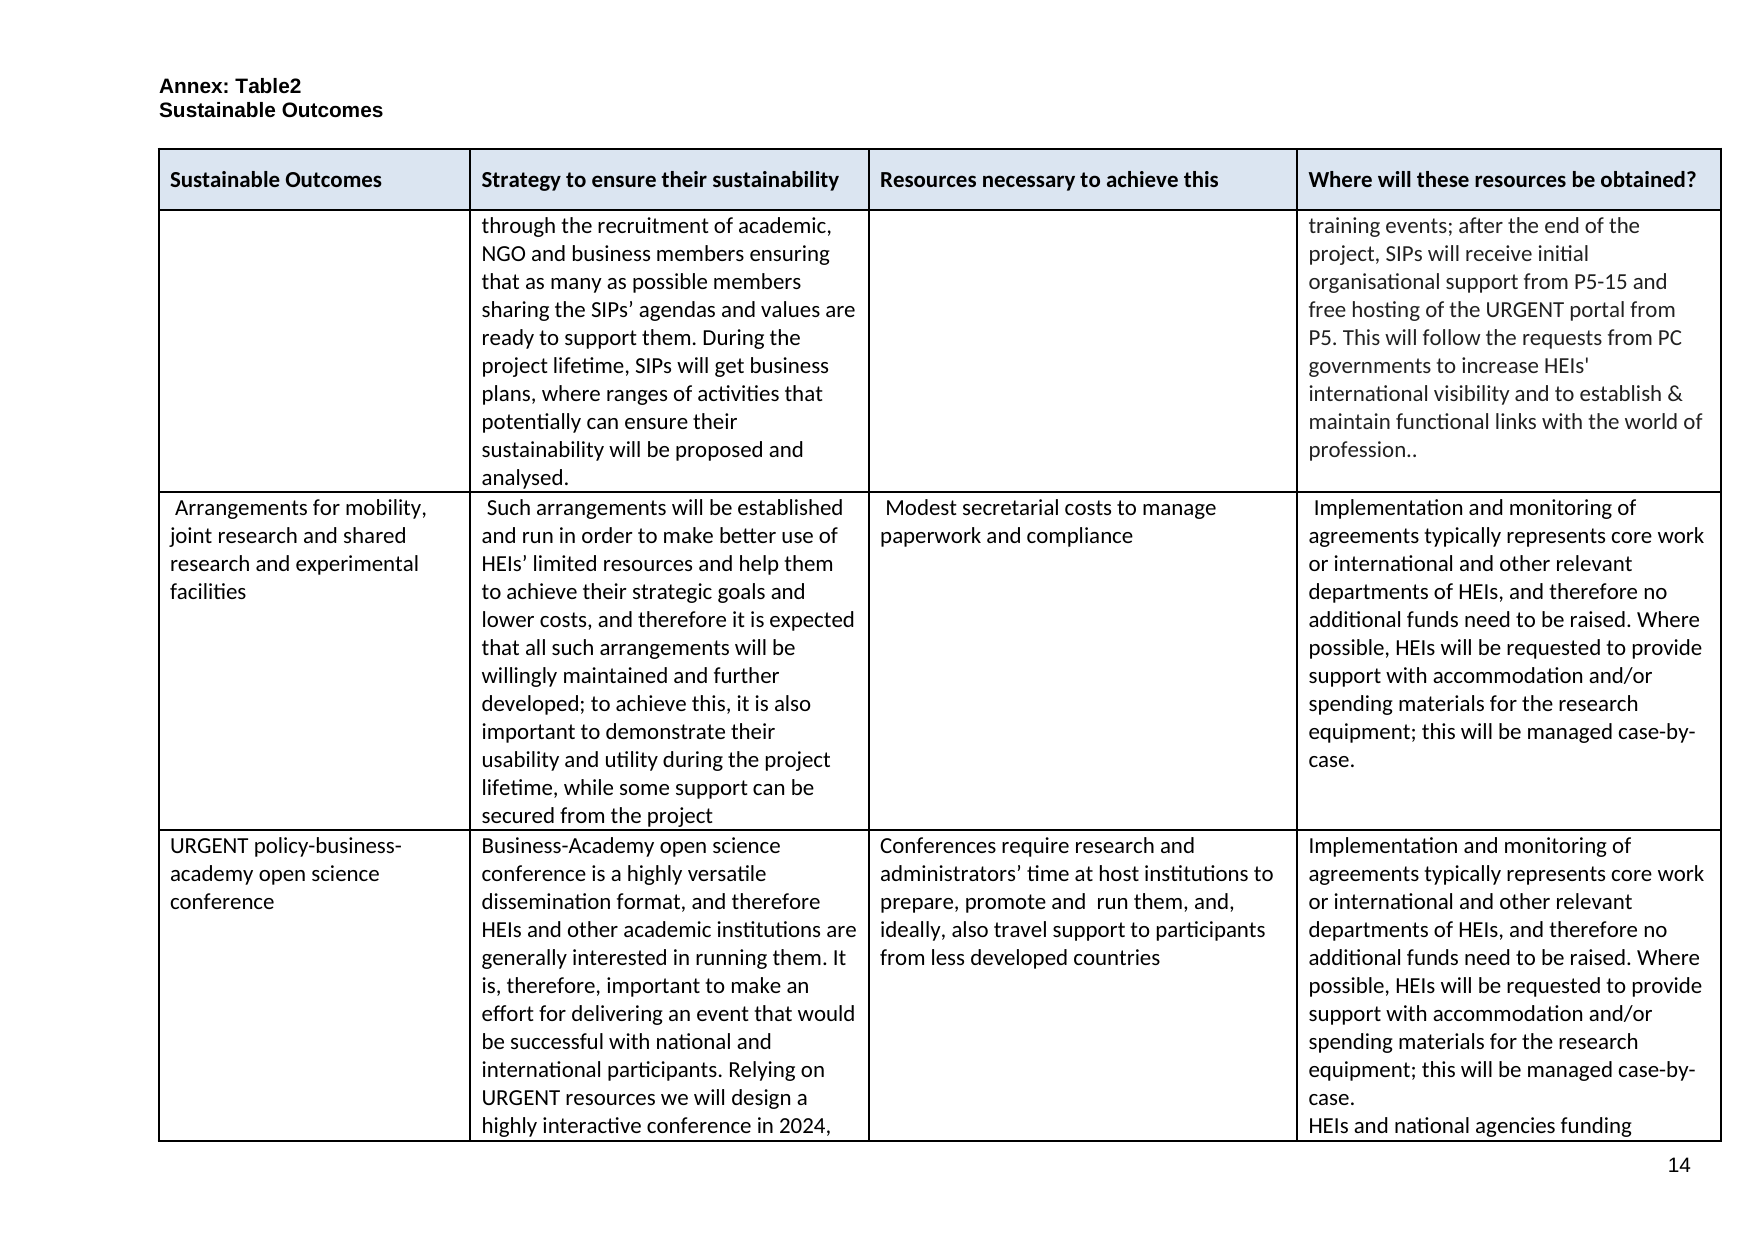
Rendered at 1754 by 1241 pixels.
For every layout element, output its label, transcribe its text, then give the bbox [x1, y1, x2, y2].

table_header Sustainable Outcomes [160, 150, 469, 209]
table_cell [160, 211, 469, 491]
table_header Strategy to ensure their sustainability [471, 150, 868, 209]
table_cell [870, 211, 1296, 491]
table_header Where will these resources be obtained? [1298, 150, 1720, 209]
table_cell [1298, 211, 1720, 491]
table_cell Modest secretarial costs to manage paperwork and compliance [870, 493, 1296, 829]
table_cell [1298, 831, 1720, 1139]
table_header Resources necessary to achieve this [870, 150, 1296, 209]
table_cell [471, 831, 868, 1139]
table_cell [160, 831, 469, 1139]
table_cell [870, 831, 1296, 1139]
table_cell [471, 211, 868, 491]
table_cell Arrangements for mobility, joint research and shared research and experimental facilities [160, 493, 469, 829]
table_cell Implementation and monitoring of agreements typically represents core work or international and other relevant departments of HEIs, and therefore no additional funds need to be raised. Where possible, HEIs will be requested to provide support with accommodation and/or spending materials for the research equipment; this will be managed case-by-case. [1298, 493, 1720, 829]
table_cell Such arrangements will be established and run in order to make better use of HEIs’ limited resources and help them to achieve their strategic goals and lower costs, and therefore it is expected that all such arrangements will be willingly maintained and further developed; to achieve this, it is also important to demonstrate their usability and utility during the project lifetime, while some support can be secured from the project [471, 493, 868, 829]
